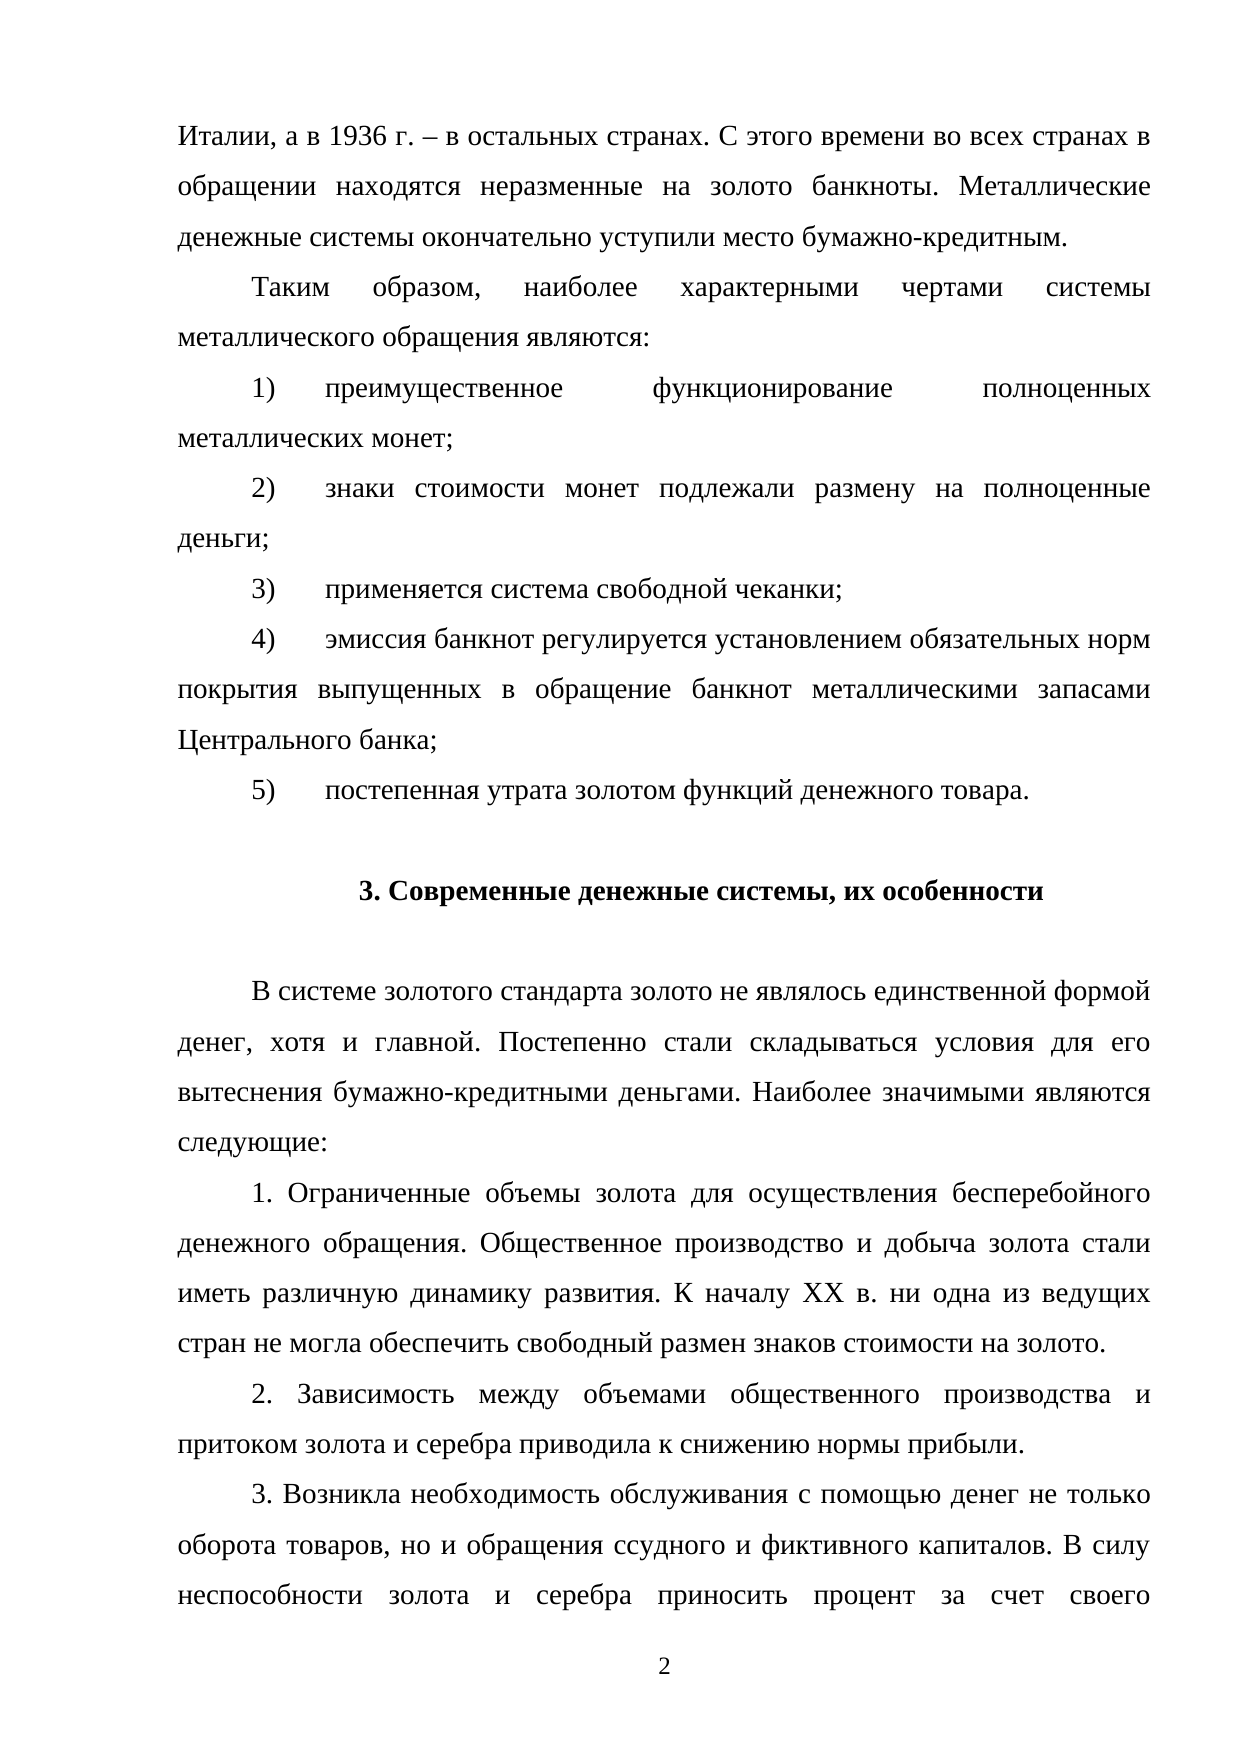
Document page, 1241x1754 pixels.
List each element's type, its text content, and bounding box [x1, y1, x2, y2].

list знаки стоимости монет подлежали размену на полноценные деньги; [177, 470, 1152, 554]
list преимущественное функционирование полноценных металлических монет; [177, 370, 1152, 453]
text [177, 118, 1152, 252]
text 1. Ограниченные объемы золота для осуществления бесперебойного денежного обращения. Общественное производство и добыча золота стали иметь различную динамику развития. К началу ХХ в. ни одна из ведущих стран не могла обеспечить свободный размен знаков стоимости на золото. [177, 1175, 1152, 1359]
list эмиссия банкнот регулируется установлением обязательных норм покрытия выпущенных в обращение банкнот металлическими запасами Центрального банка; [177, 621, 1152, 755]
text 3. Современные денежные системы, их особенности [177, 873, 1152, 906]
text 2. Зависимость между объемами общественного производства и притоком золота и серебра приводила к снижению нормы прибыли. [177, 1376, 1152, 1460]
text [177, 1477, 1152, 1611]
list применяется система свободной чеканки; [177, 571, 1152, 604]
list постепенная утрата золотом функций денежного товара. [177, 772, 1152, 806]
text В системе золотого стандарта золото не являлось единственной формой денег, хотя и главной. Постепенно стали складываться условия для его вытеснения бумажно-кредитными деньгами. Наиболее значимыми являются следующие: [177, 973, 1152, 1158]
text Таким образом, наиболее характерными чертами системы металлического обращения являются: [177, 269, 1152, 353]
